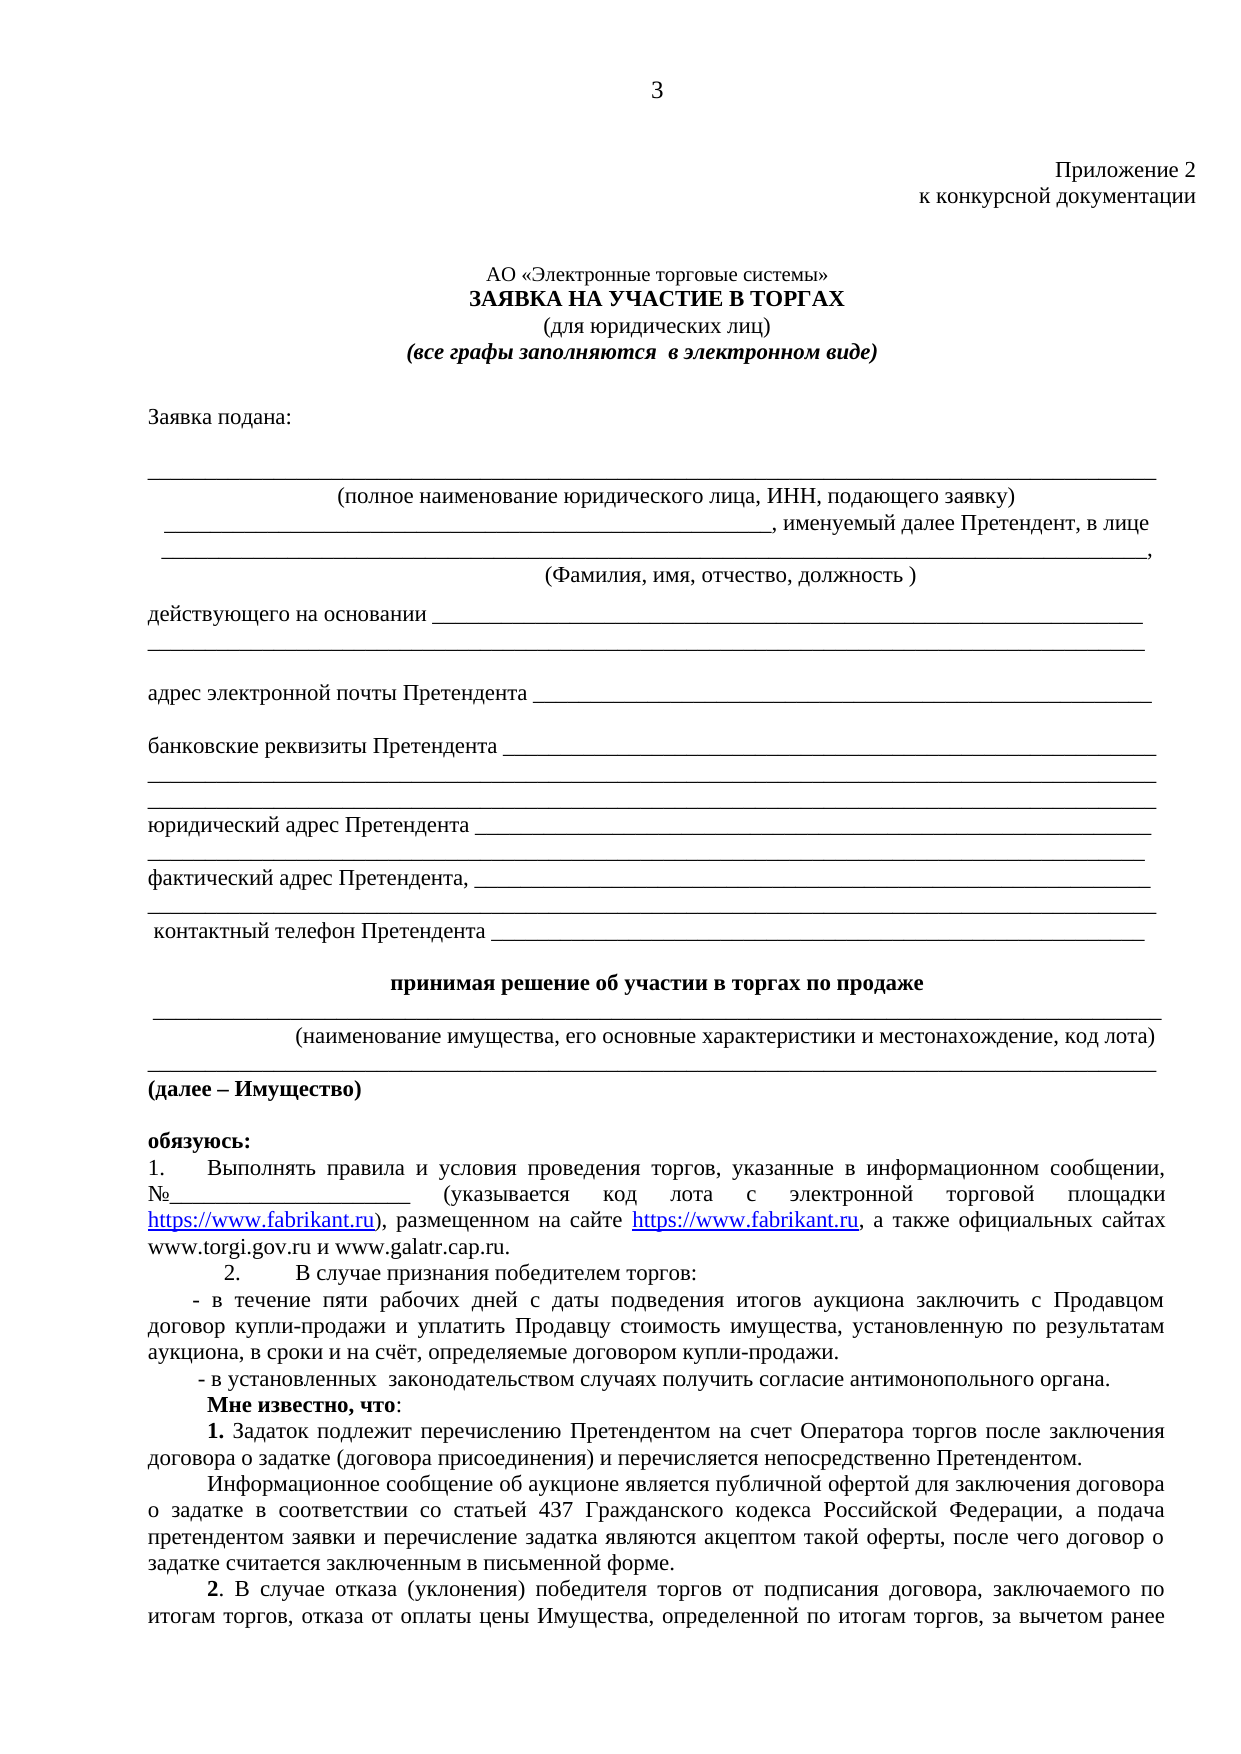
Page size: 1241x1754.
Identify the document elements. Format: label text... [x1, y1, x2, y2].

text _____________________________________________________, именуемый далее Претендент, в лице ______________________________________________________________________________________, (Фамилия, имя, отчество, должность ) [148, 509, 1166, 588]
text (для юридических лиц) [148, 312, 1166, 338]
text ________________________________________________________________________________________ [148, 758, 1166, 785]
text (все графы заполняются в электронном виде) [118, 338, 1166, 364]
text Мне известно, что: [148, 1391, 1166, 1417]
list Выполнять правила и условия проведения торгов, указанные в информационном сообщении, №_____________________ (указывается код лота с электронной торговой площадки https://www.fabrikant.ru), размещенном на сайте https://www.fabrikant.ru, а также официальных сайтах www.torgi.gov.ru и www.galatr.cap.ru. [148, 1154, 1166, 1259]
text ________________________________________________________________________________________ [148, 785, 1166, 811]
list В случае признания победителем торгов: [148, 1259, 1166, 1286]
text Информационное сообщение об аукционе является публичной офертой для заключения договора о задатке в соответствии со статьей 437 Гражданского кодекса Российской Федерации, а подача претендентом заявки и перечисление задатка являются акцептом такой оферты, после чего договор о задатке считается заключенным в письменной форме. [148, 1470, 1166, 1576]
text юридический адрес Претендента ___________________________________________________________ [148, 811, 1166, 838]
text (полное наименование юридического лица, ИНН, подающего заявку) [148, 482, 1166, 509]
text ________________________________________________________________________________________ [148, 456, 1166, 482]
text - в течение пяти рабочих дней с даты подведения итогов аукциона заключить с Продавцом договор купли-продажи и уплатить Продавцу стоимость имущества, установленную по результатам аукциона, в сроки и на счёт, определяемые договором купли-продажи. [148, 1286, 1166, 1365]
text банковские реквизиты Претендента _________________________________________________________ [148, 732, 1166, 758]
text Заявка подана: [148, 403, 1166, 430]
text (наименование имущества, его основные характеристики и местонахождение, код лота) [148, 1022, 1166, 1048]
text адрес электронной почты Претендента ______________________________________________________ [148, 679, 1166, 706]
text (далее – Имущество) [148, 1075, 1166, 1101]
text фактический адрес Претендента, ___________________________________________________________ [148, 864, 1166, 890]
text ЗАЯВКА НА УЧАСТИЕ В ТОРГАХ [148, 286, 1166, 312]
text ________________________________________________________________________________________ [148, 1048, 1166, 1075]
text 1. Задаток подлежит перечислению Претендентом на счет Оператора торгов после заключения договора о задатке (договора присоединения) и перечисляется непосредственно Претендентом. [148, 1417, 1166, 1470]
text - в установленных законодательством случаях получить согласие антимонопольного органа. [148, 1365, 1166, 1391]
text контактный телефон Претендента _________________________________________________________ [148, 917, 1166, 943]
text Приложение 2 [89, 156, 1196, 182]
text действующего на основании ______________________________________________________________ [148, 600, 1166, 627]
text _______________________________________________________________________________________ [148, 627, 1166, 653]
text принимая решение об участии в торгах по продаже ________________________________________________________________________________________ [148, 969, 1166, 1022]
text ________________________________________________________________________________________ [148, 890, 1166, 917]
text к конкурсной документации [89, 182, 1196, 209]
text _______________________________________________________________________________________ [148, 838, 1166, 864]
text АО «Электронные торговые системы» [148, 261, 1166, 286]
text обязуюсь: [148, 1127, 1166, 1154]
